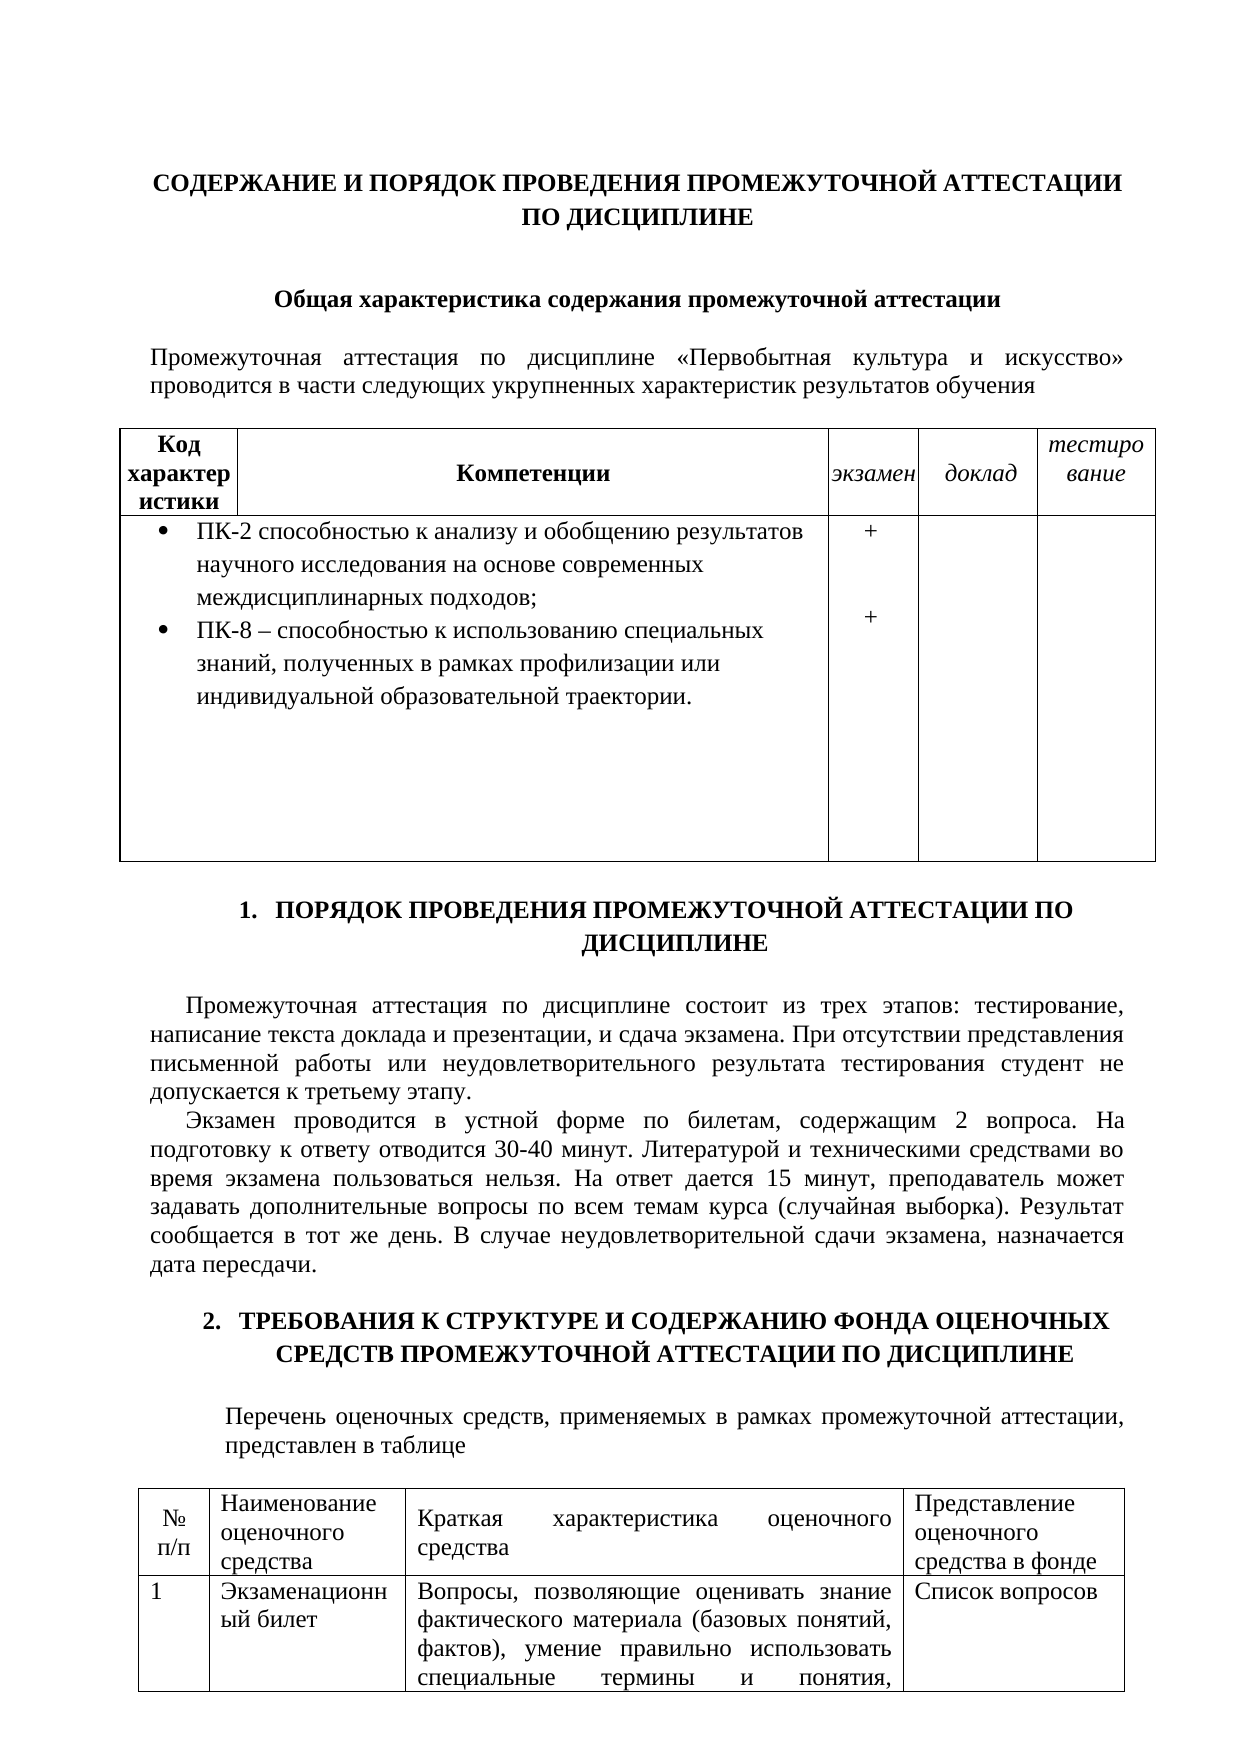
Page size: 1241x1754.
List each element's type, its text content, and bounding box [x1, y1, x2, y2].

text СОДЕРЖАНИЕ И ПОРЯДОК ПРОВЕДЕНИЯ ПРОМЕЖУТОЧНОЙ АТТЕСТАЦИИ ПО ДИСЦИПЛИНЕ [150, 168, 1125, 230]
list Перечень оценочных средств, применяемых в рамках промежуточной аттестации, представлен в таблице [225, 1401, 1125, 1459]
table_header тестиро вание [1038, 429, 1155, 515]
table_header Код характеристики [121, 429, 237, 515]
table_header № п/п [139, 1489, 209, 1575]
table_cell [406, 1576, 903, 1691]
table_header Краткая характеристика оценочного средства [406, 1489, 903, 1575]
table_cell Список вопросов [904, 1576, 1124, 1691]
table_header Наименование оценочного средства [210, 1489, 405, 1575]
table_header Компетенции [238, 429, 828, 515]
list ПОРЯДОК ПРОВЕДЕНИЯ ПРОМЕЖУТОЧНОЙ АТТЕСТАЦИИ ПО ДИСЦИПЛИНЕ [187, 895, 1125, 957]
table_cell ПК-2 способностью к анализу и обобщению результатов научного исследования на основе современных междисциплинарных подходов; ПК-8 – способностью к использованию специальных знаний, полученных в рамках профилизации или индивидуальной образовательной траектории. [121, 516, 828, 861]
table_cell [1038, 516, 1155, 861]
text Общая характеристика содержания промежуточной аттестации [150, 284, 1125, 313]
table_cell [919, 516, 1037, 861]
text Экзамен проводится в устной форме по билетам, содержащим 2 вопроса. На подготовку к ответу отводится 30-40 минут. Литературой и техническими средствами во время экзамена пользоваться нельзя. На ответ дается 15 минут, преподаватель может задавать дополнительные вопросы по всем темам курса (случайная выборка). Результат сообщается в тот же день. В случае неудовлетворительной сдачи экзамена, назначается дата пересдачи. [150, 1105, 1125, 1278]
table_header экзамен [829, 429, 918, 515]
text Промежуточная аттестация по дисциплине состоит из трех этапов: тестирование, написание текста доклада и презентации, и сдача экзамена. При отсутствии представления письменной работы или неудовлетворительного результата тестирования студент не допускается к третьему этапу. [150, 990, 1125, 1105]
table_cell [210, 1576, 405, 1691]
table_cell 1 [139, 1576, 209, 1691]
list ТРЕБОВАНИЯ К СТРУКТУРЕ И СОДЕРЖАНИЮ ФОНДА ОЦЕНОЧНЫХ СРЕДСТВ ПРОМЕЖУТОЧНОЙ АТТЕСТАЦИИ ПО ДИСЦИПЛИНЕ [187, 1306, 1125, 1368]
table_header Представление оценочного средства в фонде [904, 1489, 1124, 1575]
table_cell + + [829, 516, 918, 861]
table_header доклад [919, 429, 1037, 515]
text Промежуточная аттестация по дисциплине «Первобытная культура и искусство» проводится в части следующих укрупненных характеристик результатов обучения [150, 342, 1125, 399]
